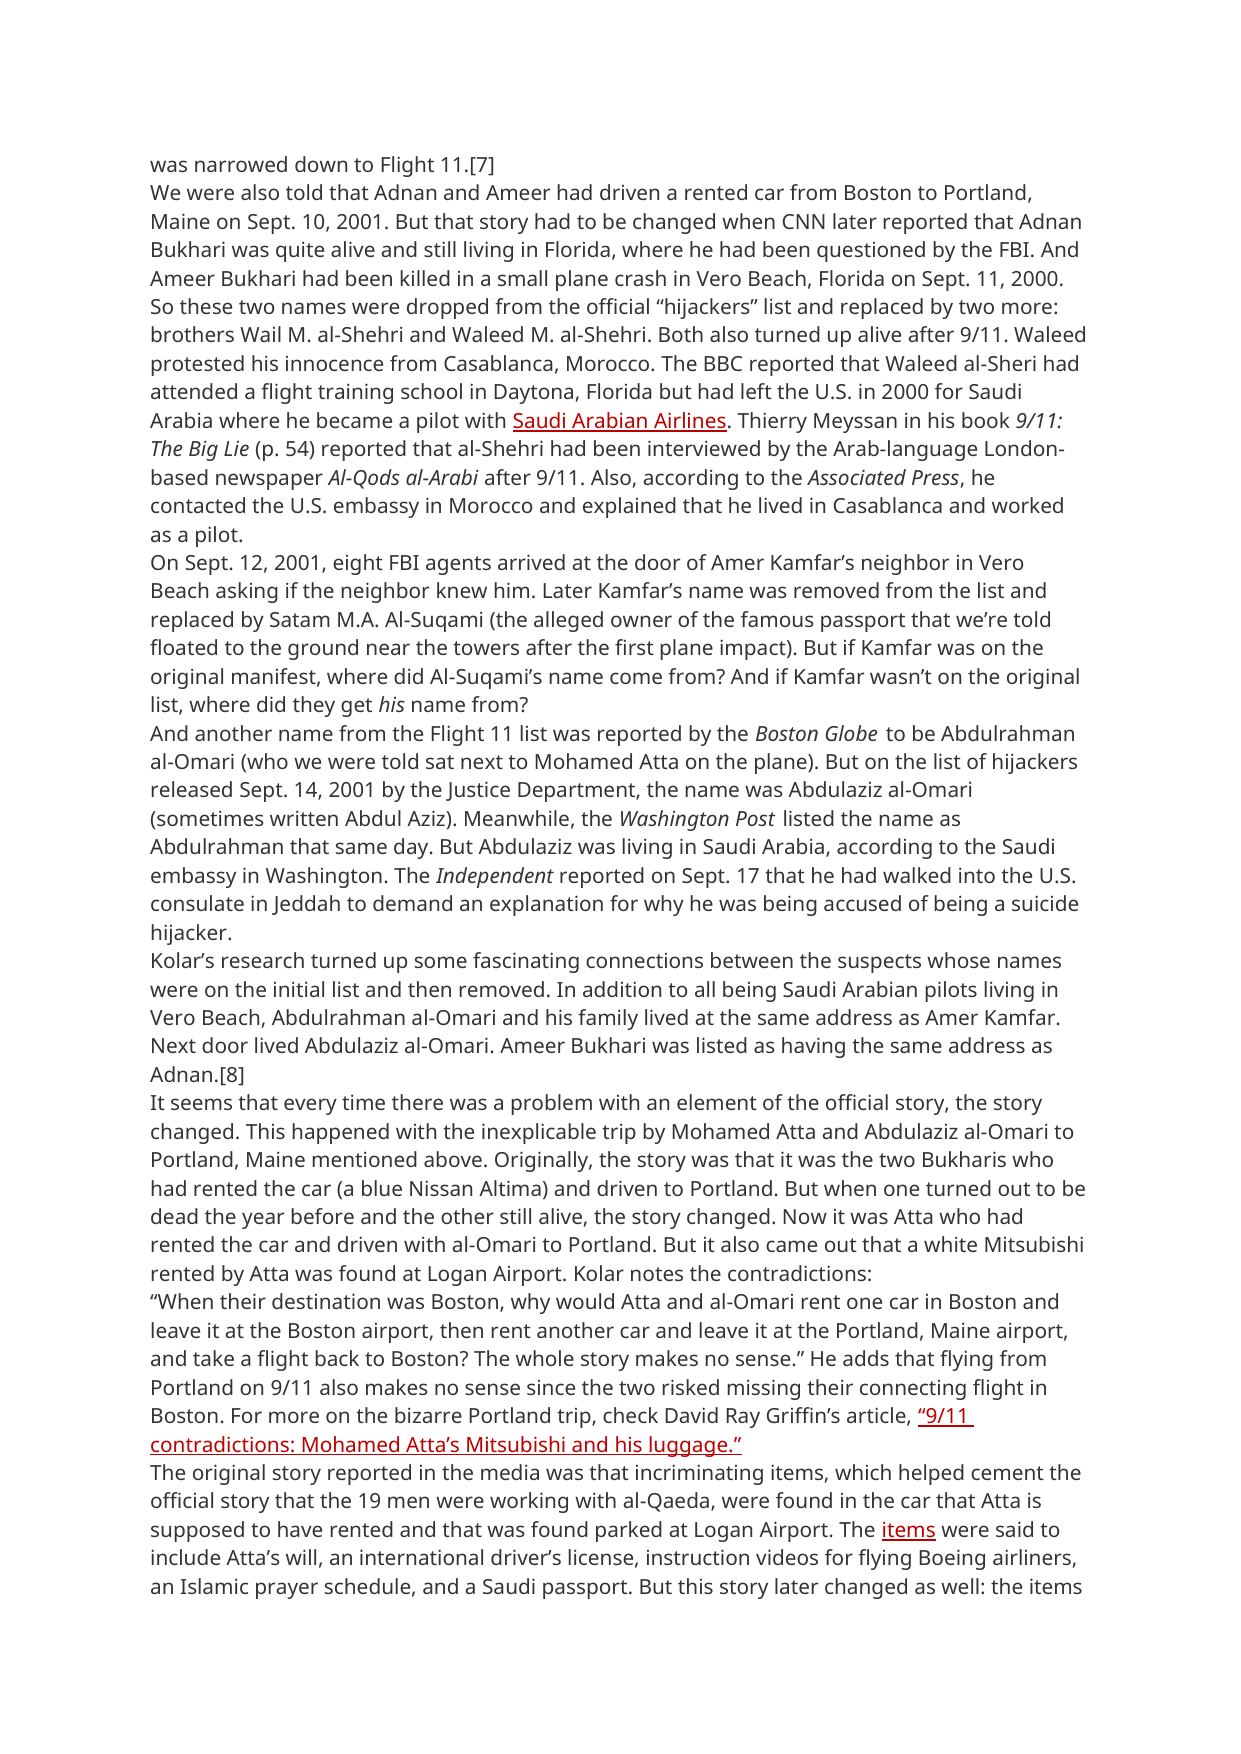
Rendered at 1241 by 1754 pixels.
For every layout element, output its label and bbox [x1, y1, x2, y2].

text [150, 150, 1090, 1600]
